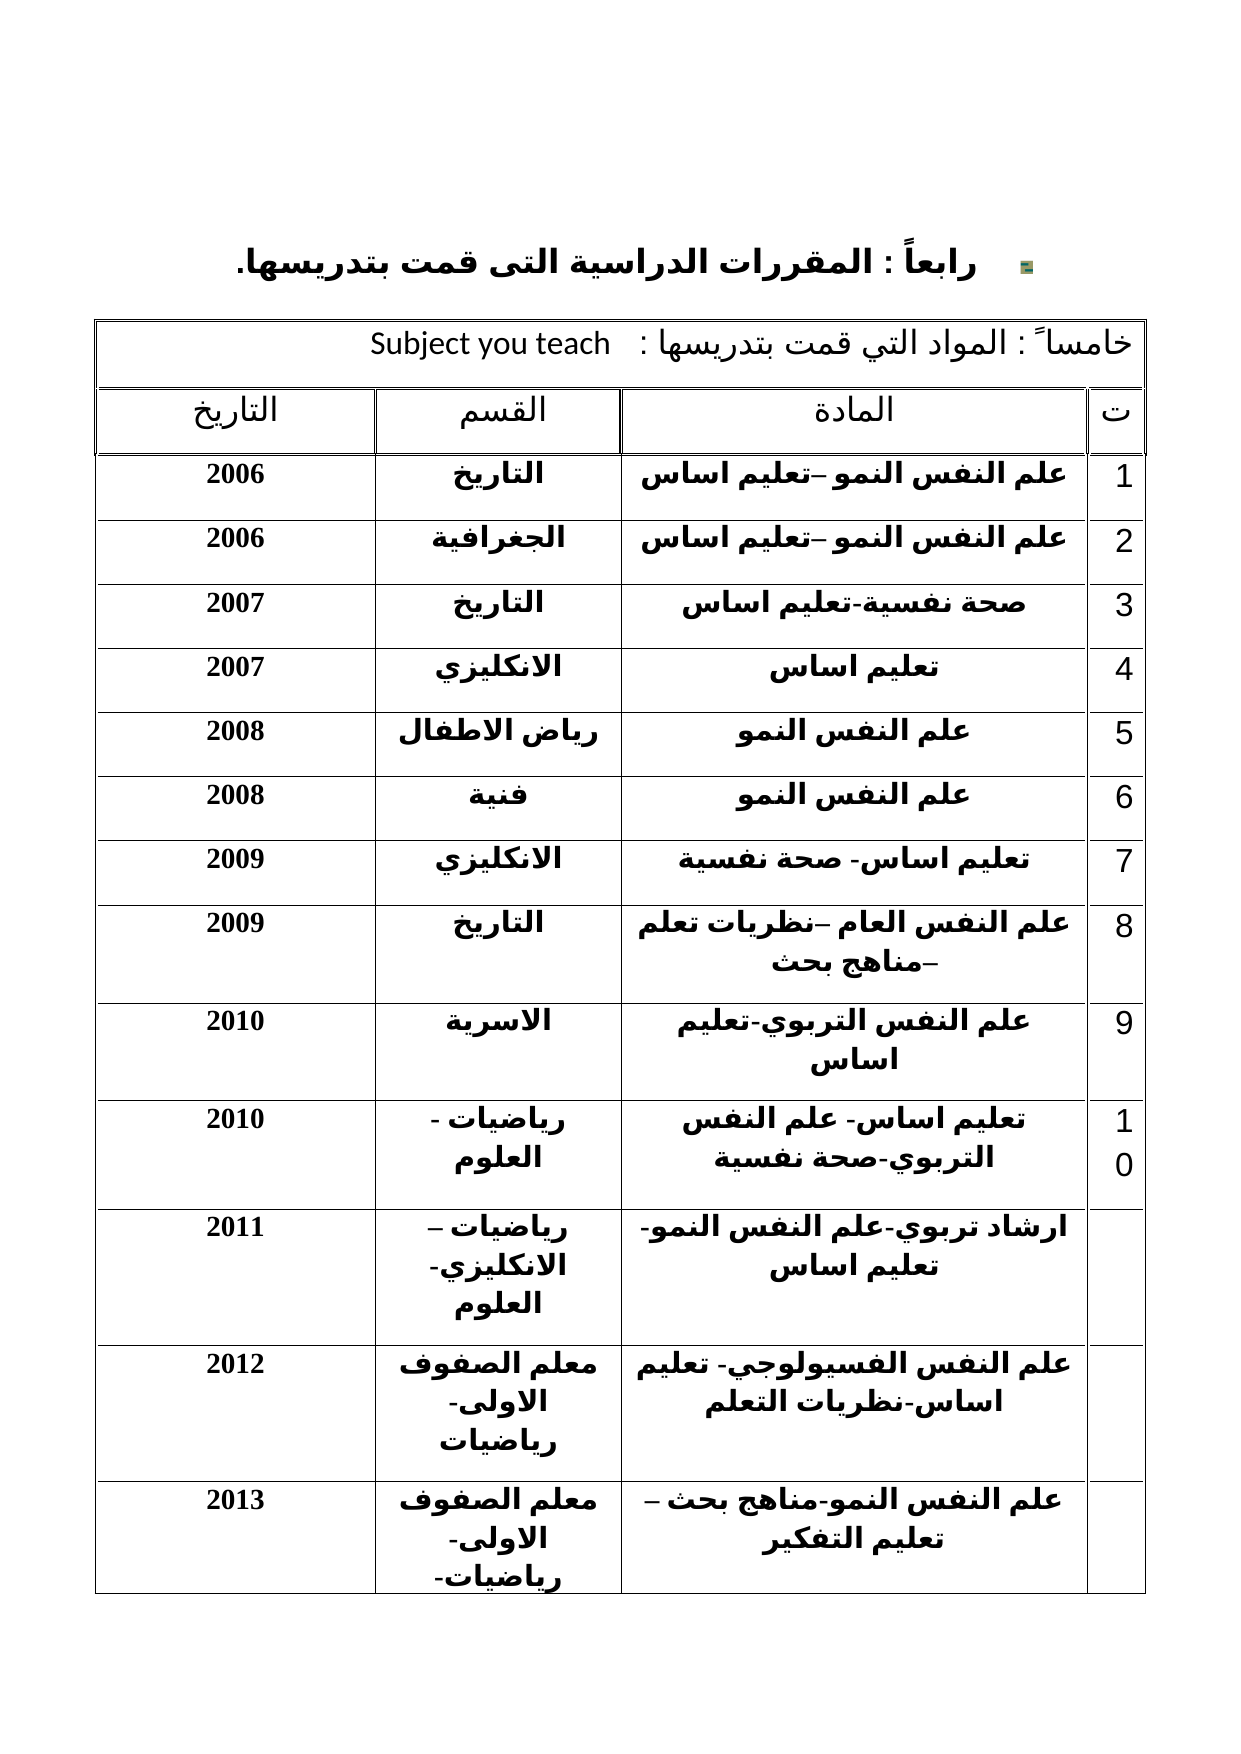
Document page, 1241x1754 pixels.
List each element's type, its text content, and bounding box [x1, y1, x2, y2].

table_cell 7 [1088, 840, 1145, 904]
table_cell الانكليزي [376, 841, 621, 904]
table_cell علم النفس النمو [622, 776, 1087, 840]
table_cell علم النفس العام –نظريات تعلم –مناهج بحث [622, 905, 1087, 1002]
table_cell [1088, 1209, 1145, 1345]
table_cell 9 [1088, 1003, 1145, 1100]
table_header خامسا ً : المواد التي قمت بتدريسها : Subject you teach [97, 322, 1144, 387]
table_cell 1 [1088, 453, 1145, 519]
table_cell 2008 [96, 712, 375, 776]
table_cell 2007 [96, 648, 375, 712]
table_cell صحة نفسية-تعليم اساس [622, 584, 1087, 648]
table_cell 2010 [96, 1100, 375, 1208]
table_cell 2013 [96, 1481, 375, 1593]
table_cell علم النفس النمو [622, 712, 1087, 776]
table_cell 2009 [96, 905, 375, 1002]
table_cell 3 [1088, 584, 1145, 648]
table_cell 2010 [96, 1003, 375, 1100]
table_cell علم النفس النمو –تعليم اساس [622, 453, 1087, 519]
table_cell رياضيات –الانكليزي- العلوم [376, 1210, 621, 1345]
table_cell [376, 1482, 621, 1593]
table_cell 2006 [96, 453, 375, 519]
table_cell تعليم اساس- علم النفس التربوي-صحة نفسية [622, 1100, 1087, 1208]
table_cell 2006 [96, 520, 375, 584]
table_cell الاسرية [376, 1004, 621, 1100]
table_cell معلم الصفوف الاولى- رياضيات [376, 1346, 621, 1481]
table_cell فنية [376, 777, 621, 840]
table_cell التاريخ [376, 906, 621, 1002]
table_cell علم النفس التربوي-تعليم اساس [622, 1003, 1087, 1100]
table_cell 5 [1088, 712, 1145, 776]
table_cell ارشاد تربوي-علم النفس النمو-تعليم اساس [622, 1209, 1087, 1345]
table_cell التاريخ [376, 456, 621, 519]
table_cell رياضيات -العلوم [376, 1101, 621, 1208]
picture [1016, 256, 1033, 274]
table_cell 2009 [96, 840, 375, 904]
table_cell التاريخ [376, 585, 621, 648]
table_cell تعليم اساس- صحة نفسية [622, 840, 1087, 904]
table_cell الانكليزي [376, 649, 621, 712]
table_cell رياض الاطفال [376, 713, 621, 776]
table_cell القسم [377, 390, 619, 453]
table_cell 2011 [96, 1209, 375, 1345]
table_cell علم النفس الفسيولوجي- تعليم اساس-نظريات التعلم [622, 1345, 1087, 1481]
table_cell [1088, 1345, 1145, 1481]
table_cell 8 [1088, 905, 1145, 1002]
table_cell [622, 1481, 1087, 1593]
table_cell التاريخ [95, 387, 376, 453]
table_cell المادة [621, 387, 1087, 453]
table_cell ت [1088, 387, 1145, 453]
table_cell 4 [1088, 648, 1145, 712]
table_cell 2008 [96, 776, 375, 840]
table_cell الجغرافية [376, 521, 621, 584]
table_cell علم النفس النمو –تعليم اساس [622, 520, 1087, 584]
table_cell 2012 [96, 1345, 375, 1481]
list رابعاً : المقررات الدراسية التى قمت بتدريسها. [187, 242, 1015, 280]
table_cell تعليم اساس [622, 648, 1087, 712]
table_cell 6 [1088, 776, 1145, 840]
table_cell 2 [1088, 520, 1145, 584]
table_cell [1088, 1481, 1145, 1593]
table_cell 10 [1088, 1100, 1145, 1208]
table_cell 2007 [96, 584, 375, 648]
